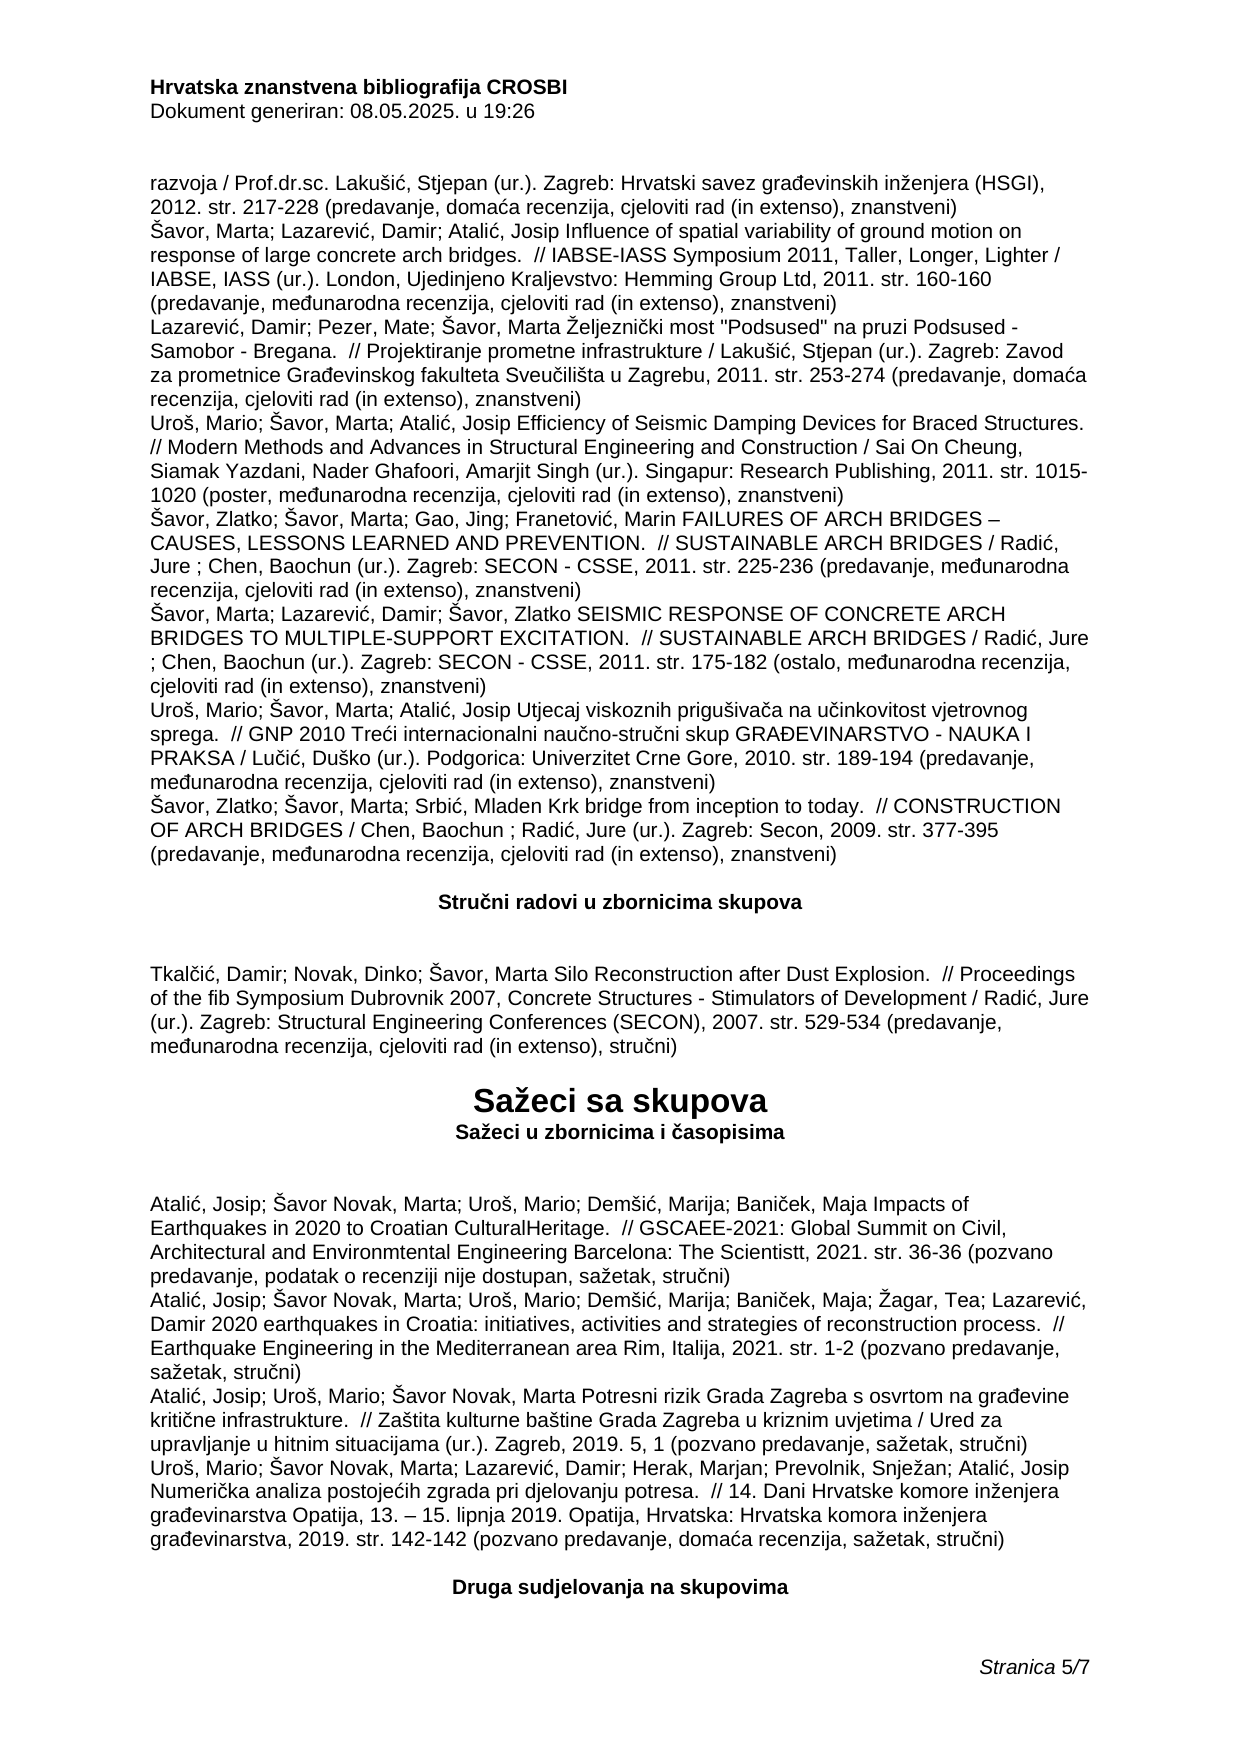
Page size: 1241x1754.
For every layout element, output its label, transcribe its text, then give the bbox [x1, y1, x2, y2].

text Tkalčić, Damir; Novak, Dinko; Šavor, Marta [150, 962, 1090, 1057]
text Uroš, Mario; Šavor, Marta; Atalić, Josip [150, 698, 1090, 794]
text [150, 1383, 1090, 1455]
subtitle Sažeci sa skupova [150, 1081, 1090, 1120]
text Šavor, Zlatko; Šavor, Marta; Gao, Jing; Franetović, Marin [150, 506, 1090, 602]
text Šavor, Marta; Lazarević, Damir; Šavor, Zlatko [150, 602, 1090, 698]
text Atalić, Josip; Šavor Novak, Marta; Uroš, Mario; Demšić, Marija; Baniček, Maja [150, 1192, 1090, 1288]
text Uroš, Mario; Šavor, Marta; Atalić, Josip [150, 411, 1090, 506]
text Lazarević, Damir; Pezer, Mate; Šavor, Marta [150, 315, 1090, 411]
text Šavor, Zlatko; Šavor, Marta; Srbić, Mladen [150, 794, 1090, 866]
text Atalić, Josip; Šavor Novak, Marta; Uroš, Mario; Demšić, Marija; Baniček, Maja; Žagar, Tea; Lazarević, Damir [150, 1288, 1090, 1383]
subtitle Stručni radovi u zbornicima skupova [150, 890, 1090, 914]
text Šavor, Marta; Lazarević, Damir; Atalić, Josip [150, 219, 1090, 315]
text Uroš, Mario; Šavor Novak, Marta; Lazarević, Damir; Herak, Marjan; Prevolnik, Snježan; Atalić, Josip [150, 1455, 1090, 1551]
subtitle Druga sudjelovanja na skupovima [150, 1575, 1090, 1599]
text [150, 171, 1090, 219]
subtitle Sažeci u zbornicima i časopisima [150, 1120, 1090, 1144]
